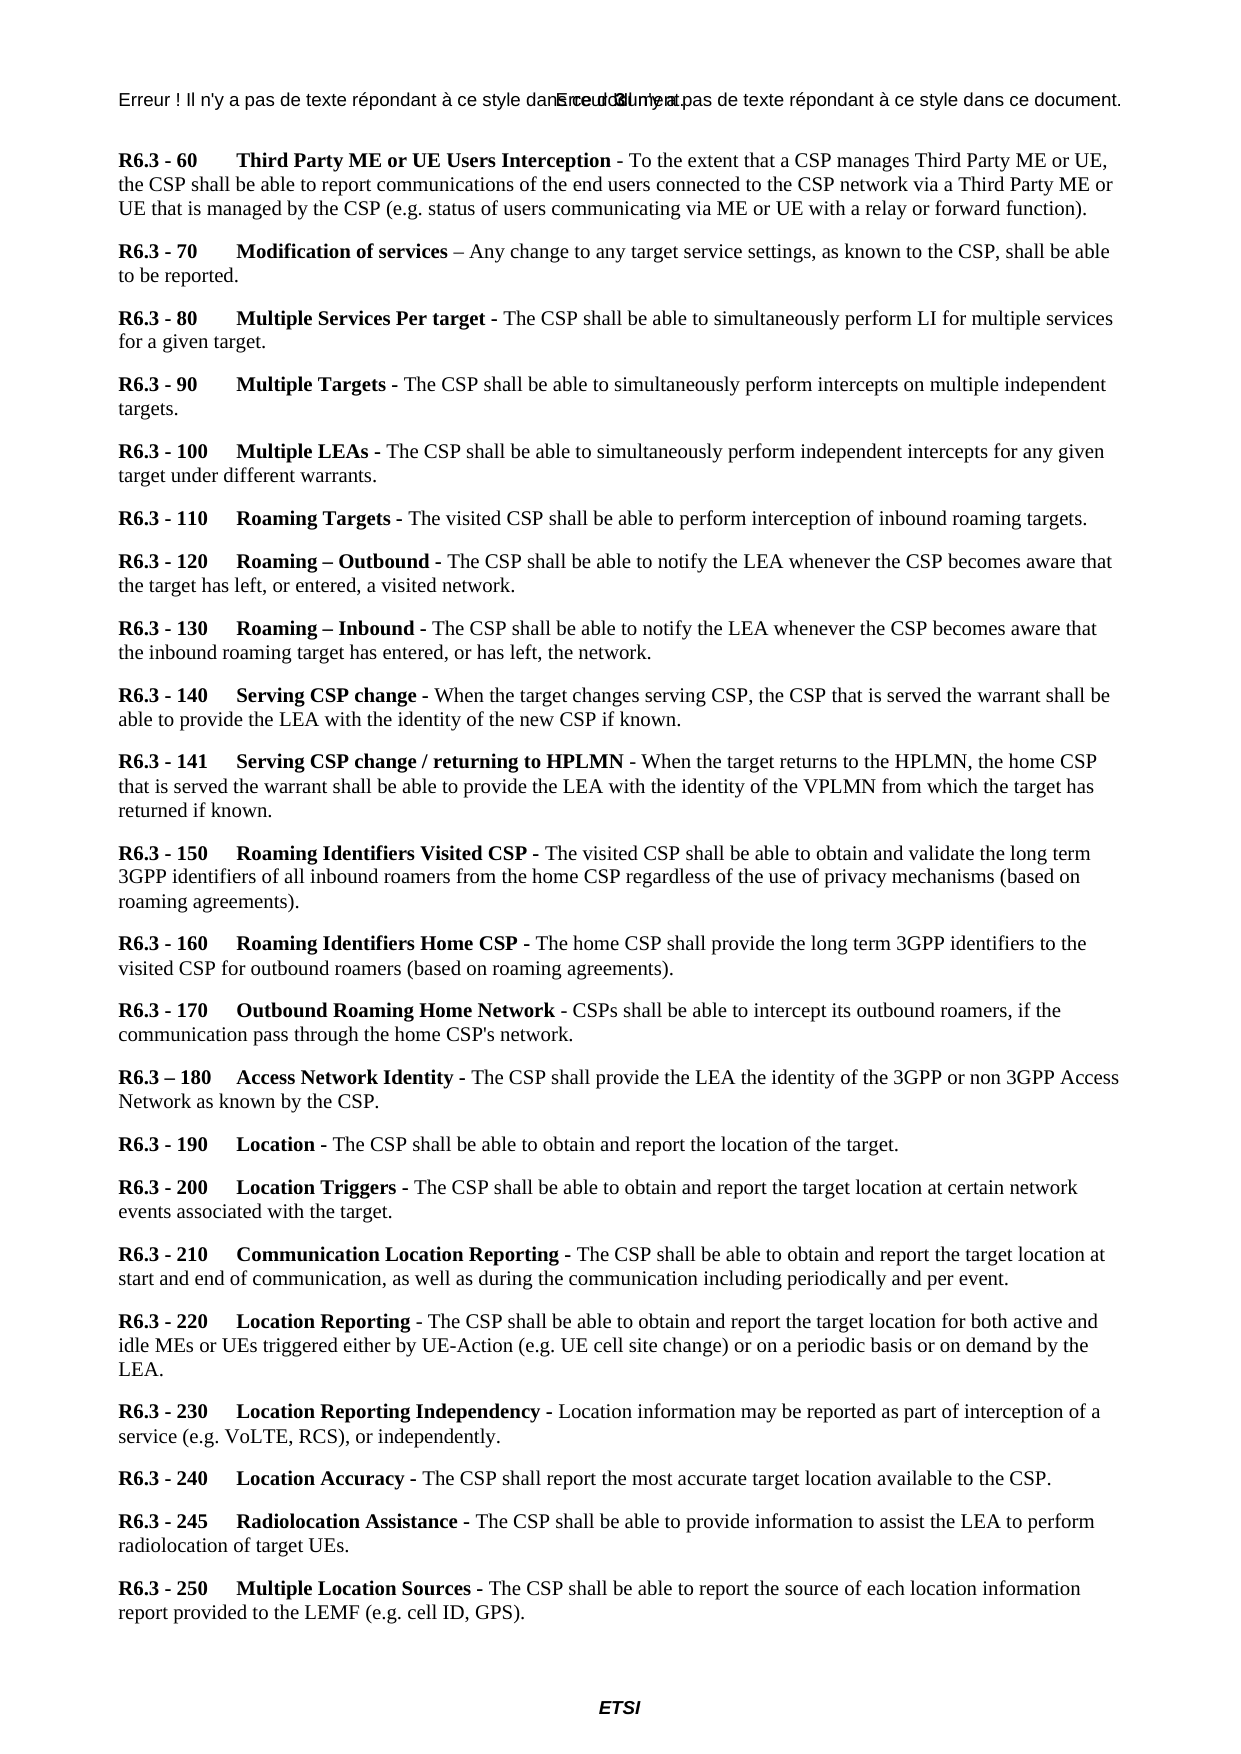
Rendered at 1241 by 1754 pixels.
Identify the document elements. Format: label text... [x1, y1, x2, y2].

text R6.3 - 160 Roaming Identifiers Home CSP - The home CSP shall provide the long term 3GPP identifiers to the visited CSP for outbound roamers (based on roaming agreements). [118, 931, 1122, 979]
text R6.3 - 110 Roaming Targets - The visited CSP shall be able to perform interception of inbound roaming targets. [118, 506, 1122, 530]
text R6.3 - 245 Radiolocation Assistance - The CSP shall be able to provide information to assist the LEA to perform radiolocation of target UEs. [118, 1509, 1122, 1557]
text R6.3 - 250 Multiple Location Sources - The CSP shall be able to report the source of each location information report provided to the LEMF (e.g. cell ID, GPS). [118, 1576, 1122, 1624]
text R6.3 - 80 Multiple Services Per target - The CSP shall be able to simultaneously perform LI for multiple services for a given target. [118, 305, 1122, 353]
text R6.3 - 170 Outbound Roaming Home Network - CSPs shall be able to intercept its outbound roamers, if the communication pass through the home CSP's network. [118, 998, 1122, 1046]
text R6.3 - 210 Communication Location Reporting - The CSP shall be able to obtain and report the target location at start and end of communication, as well as during the communication including periodically and per event. [118, 1242, 1122, 1290]
text R6.3 - 200 Location Triggers - The CSP shall be able to obtain and report the target location at certain network events associated with the target. [118, 1175, 1122, 1223]
text R6.3 - 150 Roaming Identifiers Visited CSP - The visited CSP shall be able to obtain and validate the long term 3GPP identifiers of all inbound roamers from the home CSP regardless of the use of privacy mechanisms (based on roaming agreements). [118, 840, 1122, 913]
text R6.3 - 90 Multiple Targets - The CSP shall be able to simultaneously perform intercepts on multiple independent targets. [118, 372, 1122, 420]
text R6.3 - 220 Location Reporting - The CSP shall be able to obtain and report the target location for both active and idle MEs or UEs triggered either by UE-Action (e.g. UE cell site change) or on a periodic basis or on demand by the LEA. [118, 1308, 1122, 1381]
text R6.3 - 60 Third Party ME or UE Users Interception - To the extent that a CSP manages Third Party ME or UE, the CSP shall be able to report communications of the end users connected to the CSP network via a Third Party ME or UE that is managed by the CSP (e.g. status of users communicating via ME or UE with a relay or forward function). [118, 148, 1122, 220]
text R6.3 - 120 Roaming – Outbound - The CSP shall be able to notify the LEA whenever the CSP becomes aware that the target has left, or entered, a visited network. [118, 549, 1122, 597]
text R6.3 - 230 Location Reporting Independency - Location information may be reported as part of interception of a service (e.g. VoLTE, RCS), or independently. [118, 1399, 1122, 1448]
text R6.3 - 70 Modification of services – Any change to any target service settings, as known to the CSP, shall be able to be reported. [118, 238, 1122, 287]
text R6.3 - 141 Serving CSP change / returning to HPLMN - When the target returns to the HPLMN, the home CSP that is served the warrant shall be able to provide the LEA with the identity of the VPLMN from which the target has returned if known. [118, 749, 1122, 822]
text R6.3 - 240 Location Accuracy - The CSP shall report the most accurate target location available to the CSP. [118, 1466, 1122, 1490]
text R6.3 - 100 Multiple LEAs - The CSP shall be able to simultaneously perform independent intercepts for any given target under different warrants. [118, 439, 1122, 487]
text R6.3 - 130 Roaming – Inbound - The CSP shall be able to notify the LEA whenever the CSP becomes aware that the inbound roaming target has entered, or has left, the network. [118, 616, 1122, 664]
text R6.3 – 180 Access Network Identity - The CSP shall provide the LEA the identity of the 3GPP or non 3GPP Access Network as known by the CSP. [118, 1065, 1122, 1113]
text R6.3 - 190 Location - The CSP shall be able to obtain and report the location of the target. [118, 1132, 1122, 1156]
text R6.3 - 140 Serving CSP change - When the target changes serving CSP, the CSP that is served the warrant shall be able to provide the LEA with the identity of the new CSP if known. [118, 683, 1122, 731]
